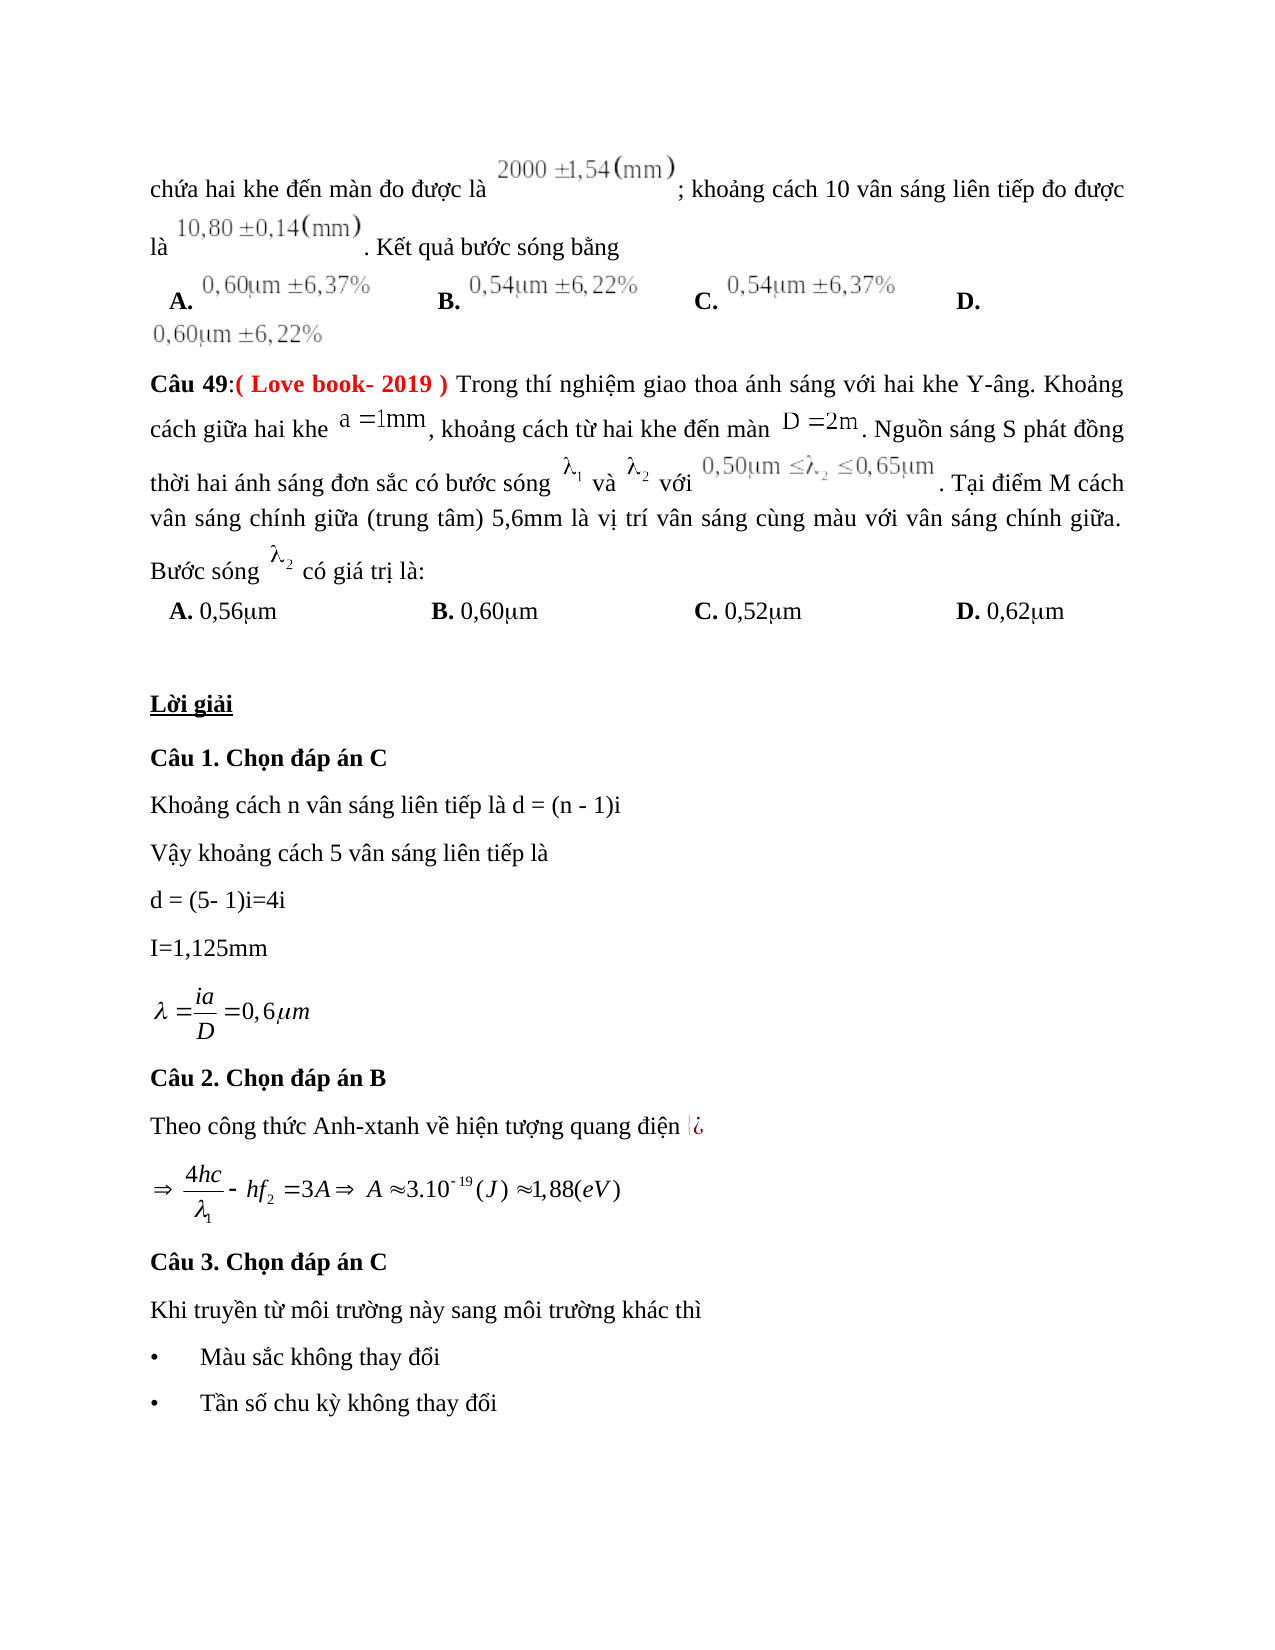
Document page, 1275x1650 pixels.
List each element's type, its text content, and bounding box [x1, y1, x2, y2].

list Tần số chu kỳ không thay đổi [150, 1388, 1125, 1417]
list Màu sắc không thay đổi [150, 1342, 1125, 1371]
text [150, 150, 1125, 261]
text Câu 3. Chọn đáp án C [150, 1247, 1125, 1276]
text Câu 2. Chọn đáp án B [150, 1063, 1125, 1092]
text Lời giải [150, 689, 1125, 718]
text d = (5- 1)i=4i [150, 886, 1125, 914]
text A. 0,56m B. 0,60m C. 0,52m D. 0,62m [150, 596, 1125, 624]
text A. B. C. D. [150, 272, 1125, 358]
text I=1,125mm [150, 933, 1125, 962]
text Theo công thức Anh-xtanh về hiện tượng quang điện [150, 1111, 1125, 1139]
text Câu 49:( Love book- 2019 ) Trong thí nghiệm giao thoa ánh sáng với hai khe Y-âng. Khoảng cách giữa hai khe , khoảng cách từ hai khe đến màn . Nguồn sáng S phát đồng thời hai ánh sáng đơn sắc có bước sóng và với . Tại điểm M cách vân sáng chính giữa (trung tâm) 5,6mm là vị trí vân sáng cùng màu với vân sáng chính giữa. Bước sóng có giá trị là: [150, 369, 1125, 585]
text Khi truyền từ môi trường này sang môi trường khác thì [150, 1295, 1125, 1324]
text Khoảng cách n vân sáng liên tiếp là d = (n - 1)i [150, 791, 1125, 819]
text Câu 1. Chọn đáp án C [150, 743, 1125, 772]
text Vậy khoảng cách 5 vân sáng liên tiếp là [150, 838, 1125, 867]
